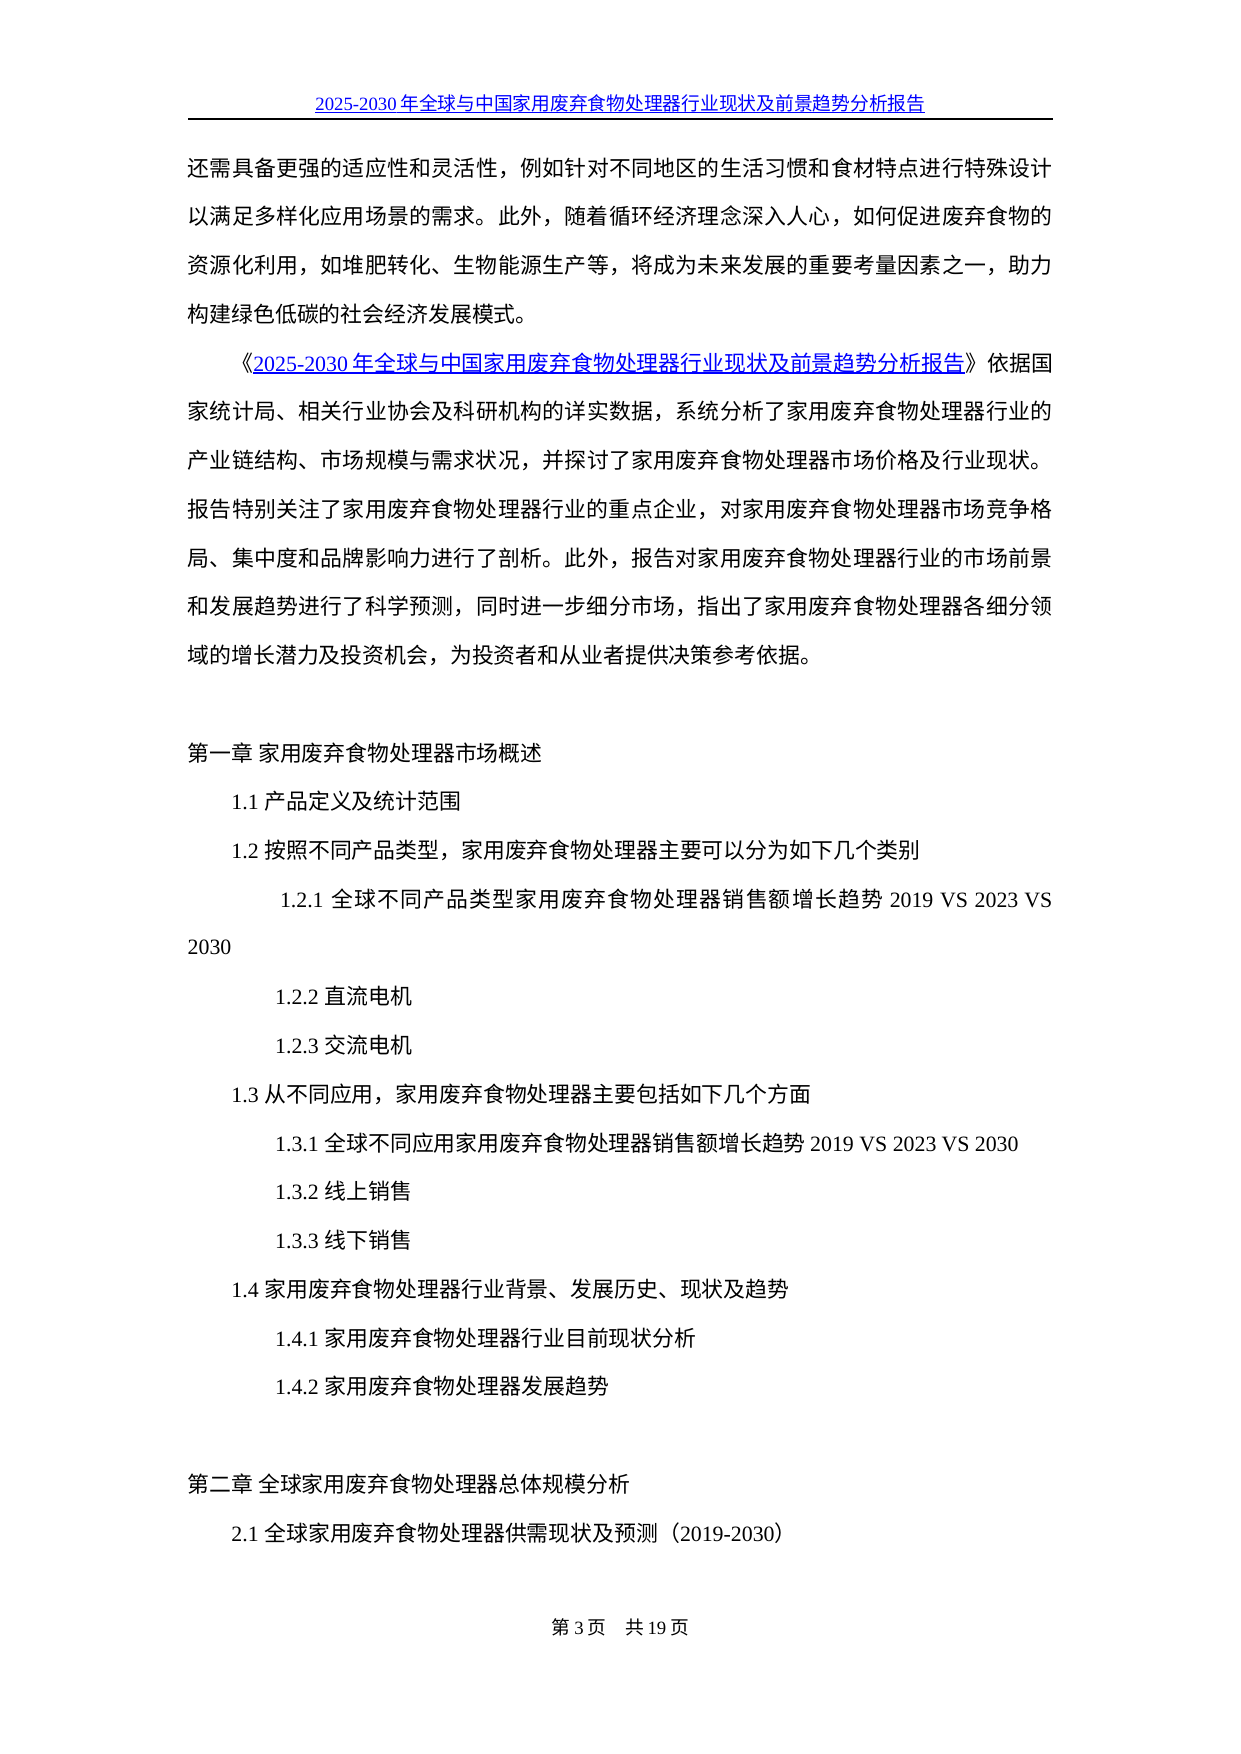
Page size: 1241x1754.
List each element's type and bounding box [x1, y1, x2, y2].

text [187, 150, 1053, 1548]
